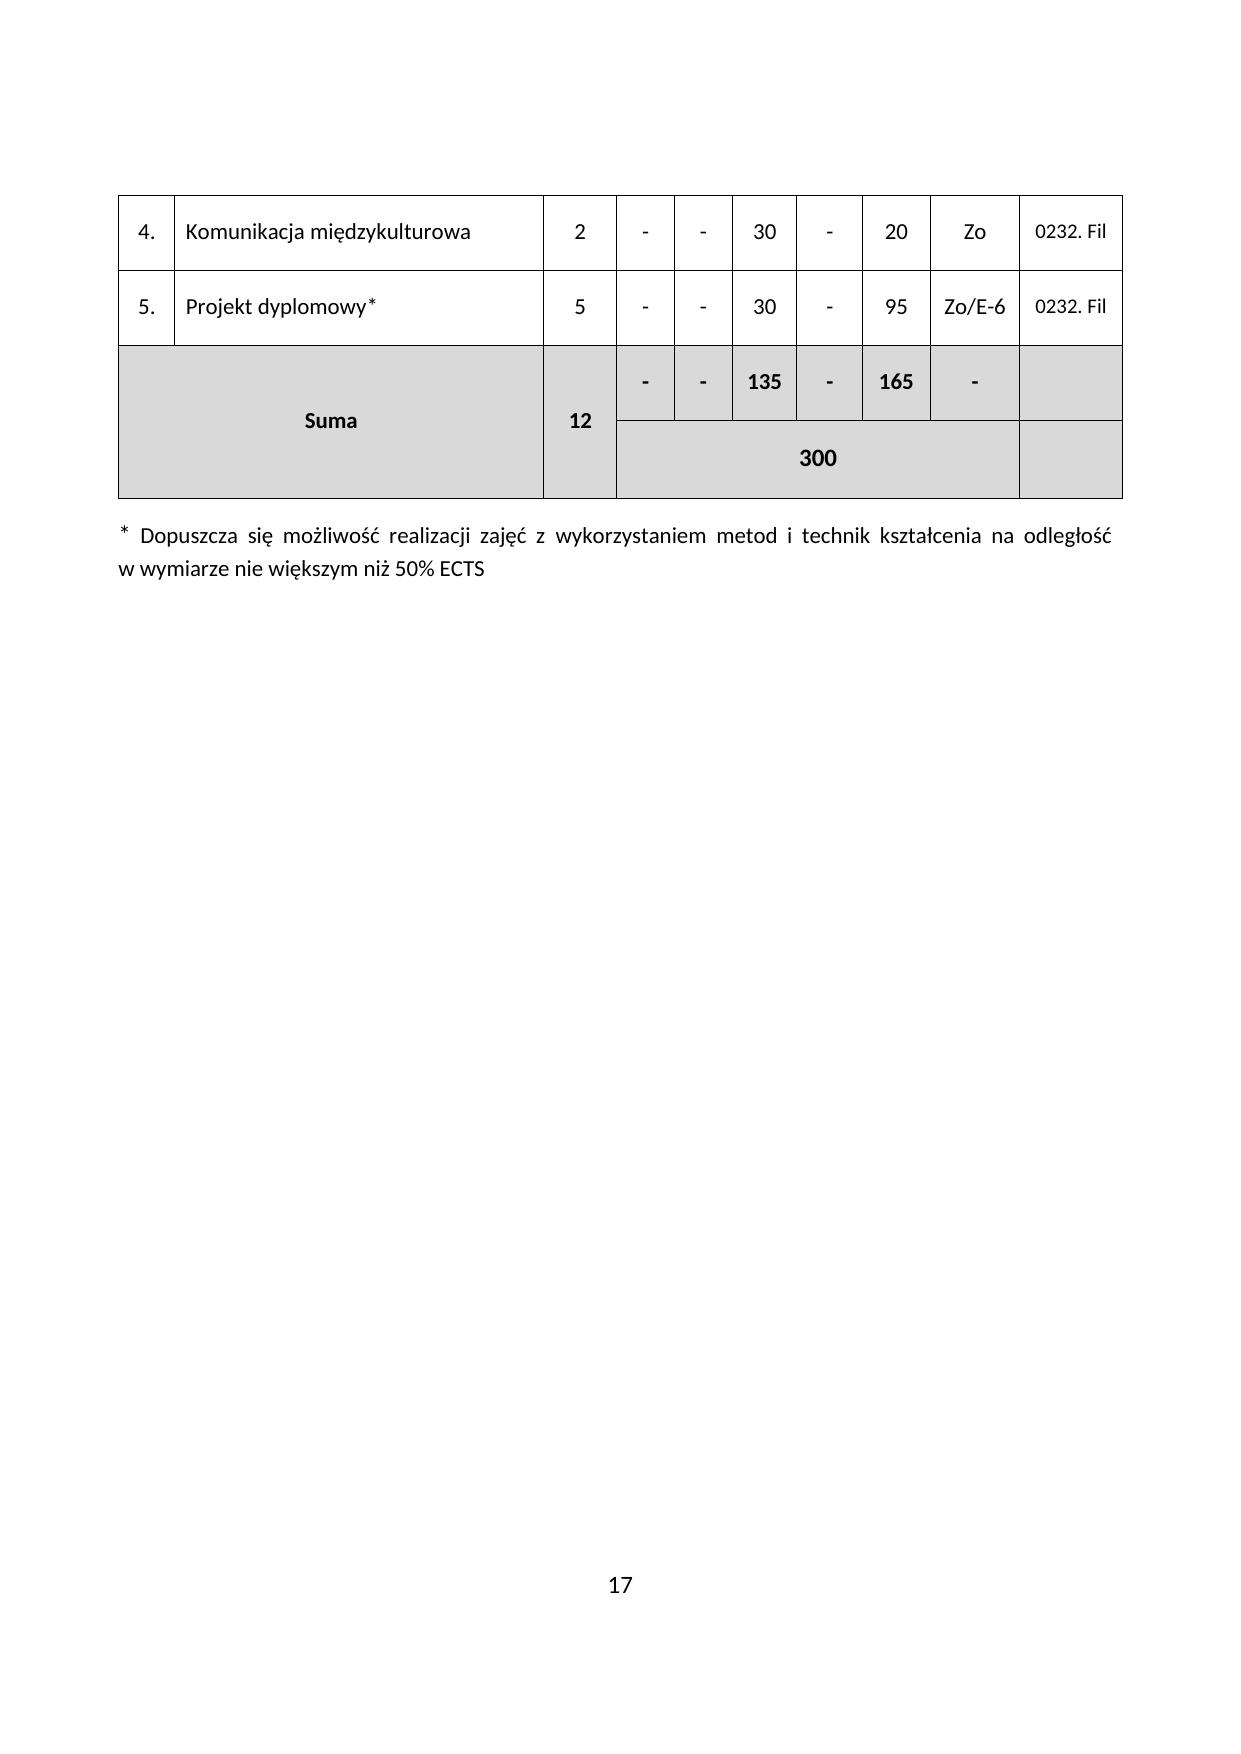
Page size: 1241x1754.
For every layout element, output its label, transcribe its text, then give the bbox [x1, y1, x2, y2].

table_cell - [931, 346, 1019, 420]
table_cell - [797, 196, 862, 270]
table_cell 5. [119, 271, 174, 345]
table_cell - [675, 196, 732, 270]
table_cell 4. [119, 196, 174, 270]
table_cell 2 [544, 196, 616, 270]
table_cell 0232. Fil [1020, 196, 1122, 270]
table_cell 12 [544, 346, 616, 498]
table_cell Zo [931, 196, 1019, 270]
table_cell 30 [733, 271, 796, 345]
table_cell 135 [733, 346, 796, 420]
table_cell - [797, 271, 862, 345]
table_cell 20 [863, 196, 930, 270]
table_cell - [797, 346, 862, 420]
text * Dopuszcza się możliwość realizacji zajęć z wykorzystaniem metod i technik kształcenia na odległość w wymiarze nie większym niż 50% ECTS [118, 519, 1122, 582]
table_cell - [675, 346, 732, 420]
table_cell 0232. Fil [1020, 271, 1122, 345]
table_cell 300 [617, 421, 1019, 498]
table_cell Komunikacja międzykulturowa [175, 196, 543, 270]
table_cell 95 [863, 271, 930, 345]
table_cell Zo/E-6 [931, 271, 1019, 345]
table_cell 165 [863, 346, 930, 420]
table_cell 5 [544, 271, 616, 345]
table_cell 30 [733, 196, 796, 270]
table_cell - [675, 271, 732, 345]
table_cell Projekt dyplomowy* [175, 271, 543, 345]
table_cell - [617, 196, 674, 270]
table_cell Suma [119, 346, 543, 498]
table_cell [1020, 421, 1122, 498]
table_cell - [617, 346, 674, 420]
table_cell [1020, 346, 1122, 420]
table_cell - [617, 271, 674, 345]
